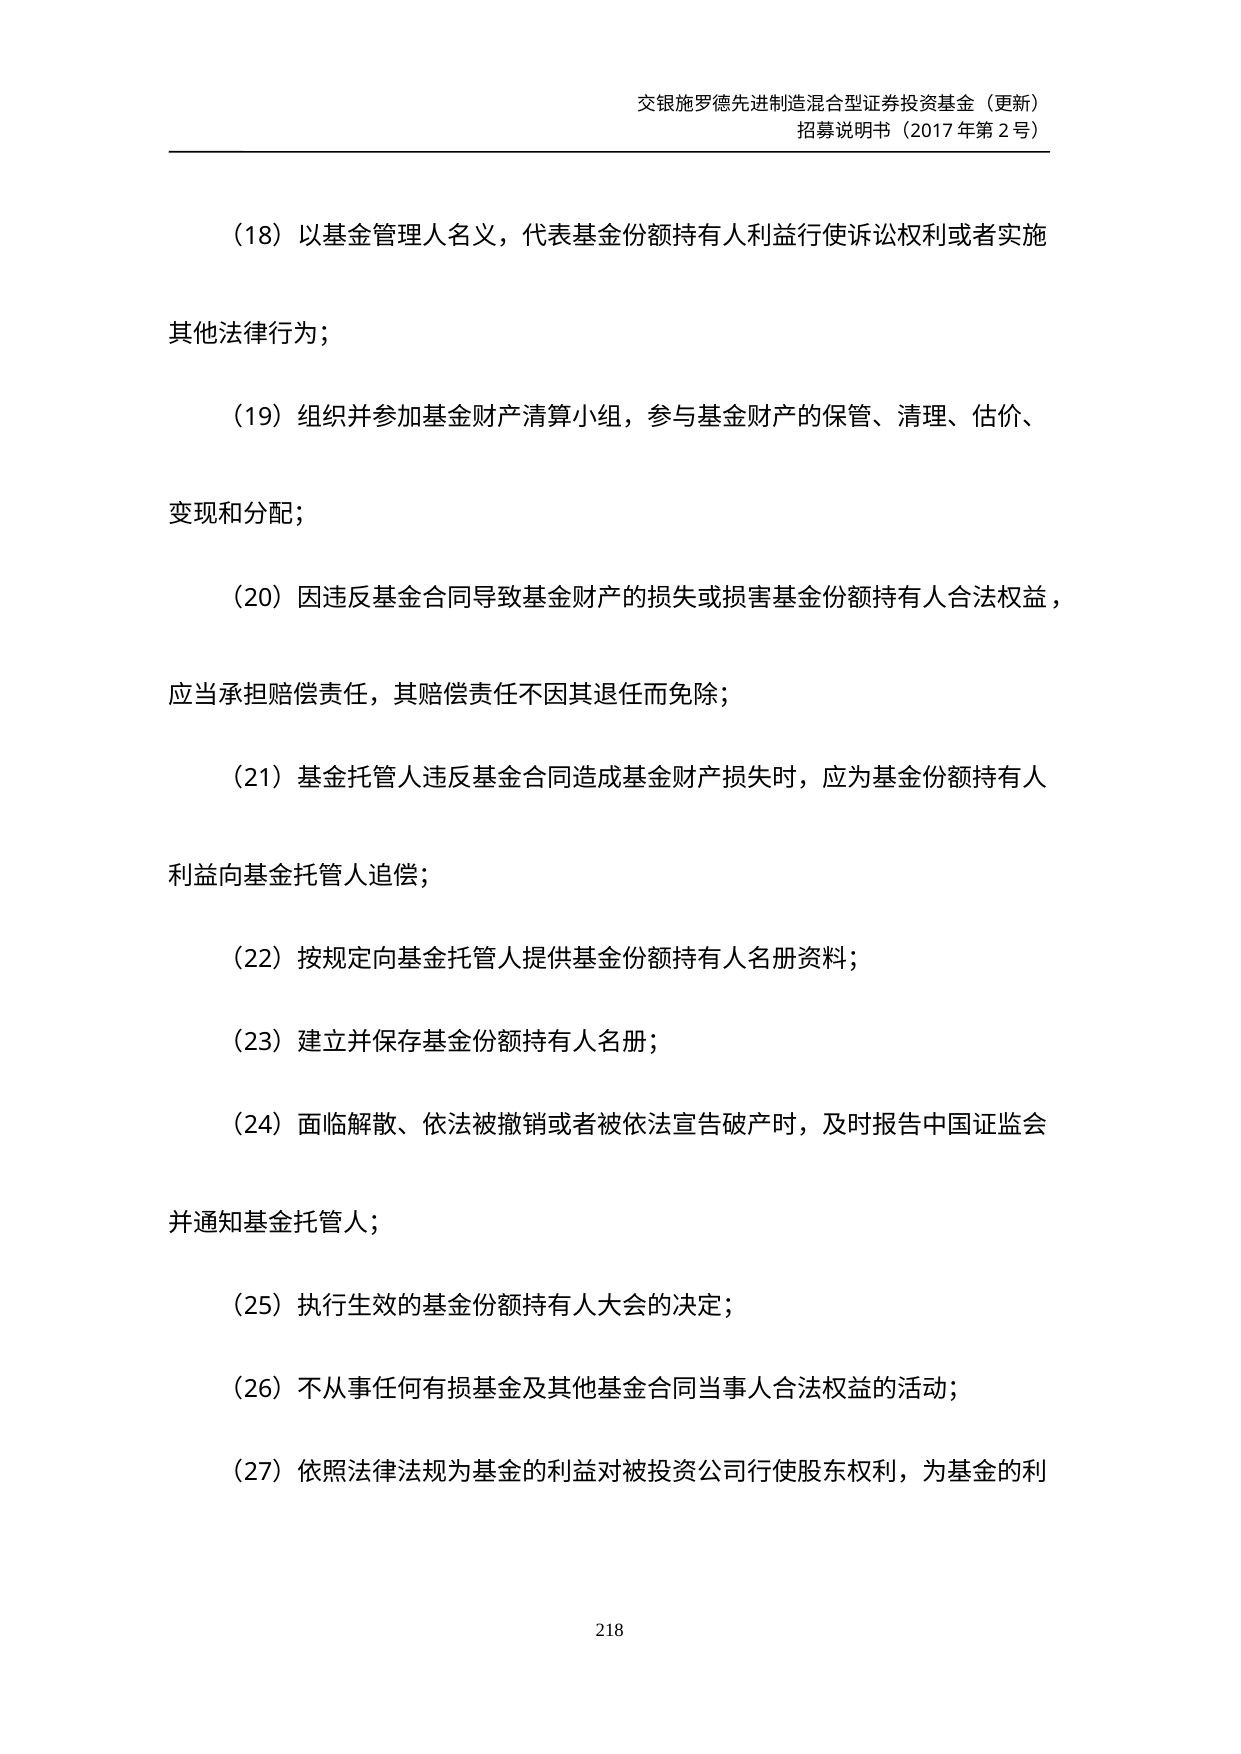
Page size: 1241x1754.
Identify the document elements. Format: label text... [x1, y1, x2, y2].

text （26）不从事任何有损基金及其他基金合同当事人合法权益的活动； [169, 1354, 1050, 1419]
text （21）基金托管人违反基金合同造成基金财产损失时，应为基金份额持有人利益向基金托管人追偿； [169, 743, 1050, 906]
text （19）组织并参加基金财产清算小组，参与基金财产的保管、清理、估价、变现和分配； [169, 382, 1050, 544]
text （23）建立并保存基金份额持有人名册； [169, 1007, 1050, 1072]
text （25）执行生效的基金份额持有人大会的决定； [169, 1271, 1050, 1336]
text （18）以基金管理人名义，代表基金份额持有人利益行使诉讼权利或者实施其他法律行为； [169, 201, 1050, 364]
text （22）按规定向基金托管人提供基金份额持有人名册资料； [169, 924, 1050, 989]
text （24）面临解散、依法被撤销或者被依法宣告破产时，及时报告中国证监会并通知基金托管人； [169, 1090, 1050, 1253]
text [169, 1437, 1050, 1502]
text （20）因违反基金合同导致基金财产的损失或损害基金份额持有人合法权益，应当承担赔偿责任，其赔偿责任不因其退任而免除； [169, 563, 1050, 725]
